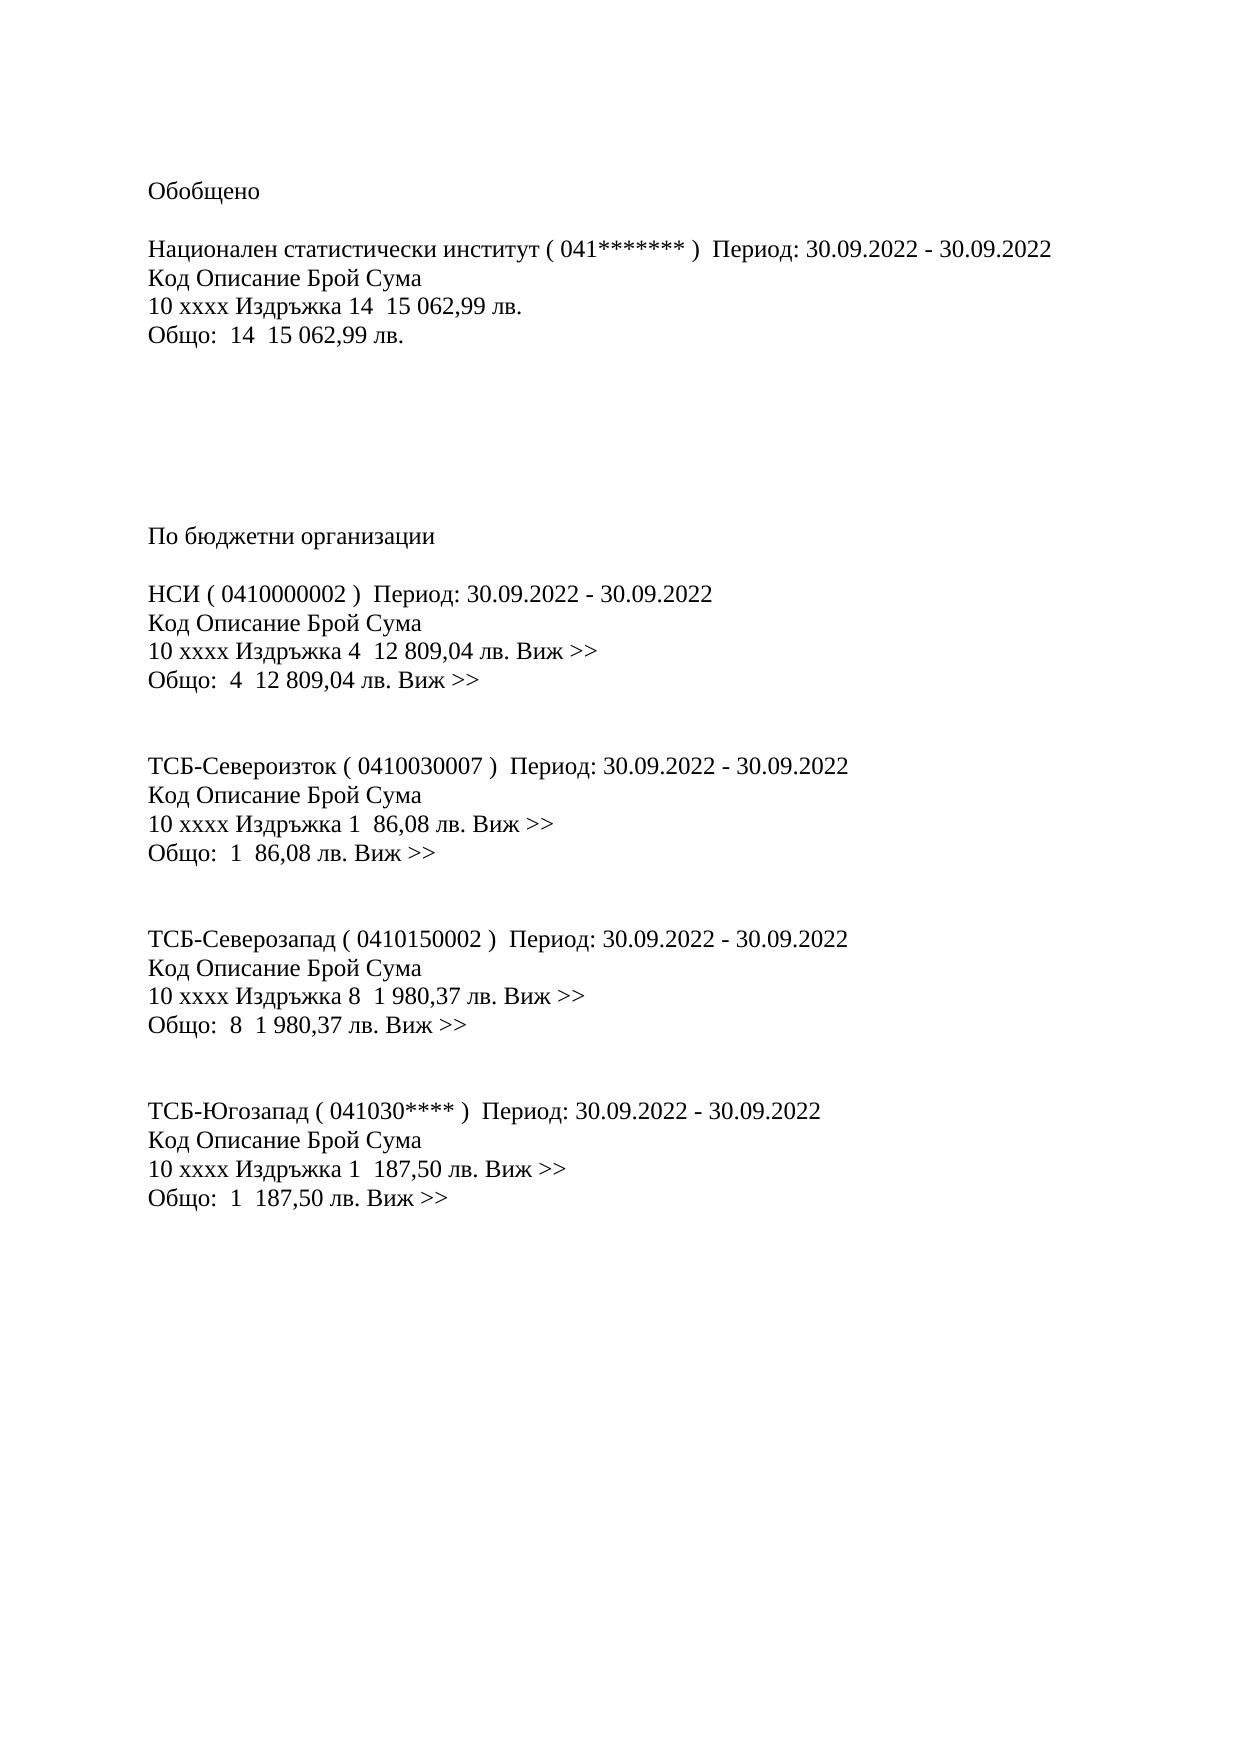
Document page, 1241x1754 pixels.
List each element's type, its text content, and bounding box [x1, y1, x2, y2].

text Обобщено [148, 176, 1093, 205]
text НСИ ( 0410000002 ) Период: 30.09.2022 - 30.09.2022 [148, 579, 1093, 608]
text 10 xxxx Издръжка 1 187,50 лв. Виж >> [148, 1154, 1093, 1183]
text Национален статистически институт ( 041******* ) Период: 30.09.2022 - 30.09.2022 [148, 234, 1093, 263]
text Общо: 14 15 062,99 лв. [148, 320, 1093, 349]
text ТСБ-Северозапад ( 0410150002 ) Период: 30.09.2022 - 30.09.2022 [148, 924, 1093, 953]
text Код Описание Брой Сума [148, 780, 1093, 809]
text Общо: 1 86,08 лв. Виж >> [148, 838, 1093, 866]
text ТСБ-Североизток ( 0410030007 ) Период: 30.09.2022 - 30.09.2022 [148, 751, 1093, 780]
text Код Описание Брой Сума [148, 608, 1093, 636]
text Общо: 8 1 980,37 лв. Виж >> [148, 1010, 1093, 1039]
text Код Описание Брой Сума [148, 1125, 1093, 1154]
text 10 xxxx Издръжка 8 1 980,37 лв. Виж >> [148, 981, 1093, 1010]
text Общо: 1 187,50 лв. Виж >> [148, 1183, 1093, 1211]
text 10 xxxx Издръжка 14 15 062,99 лв. [148, 291, 1093, 320]
text Код Описание Брой Сума [148, 953, 1093, 981]
text Код Описание Брой Сума [148, 263, 1093, 291]
text Общо: 4 12 809,04 лв. Виж >> [148, 665, 1093, 694]
text По бюджетни организации [148, 521, 1093, 550]
text 10 xxxx Издръжка 1 86,08 лв. Виж >> [148, 809, 1093, 838]
text 10 xxxx Издръжка 4 12 809,04 лв. Виж >> [148, 636, 1093, 665]
text ТСБ-Югозапад ( 041030**** ) Период: 30.09.2022 - 30.09.2022 [148, 1096, 1093, 1125]
